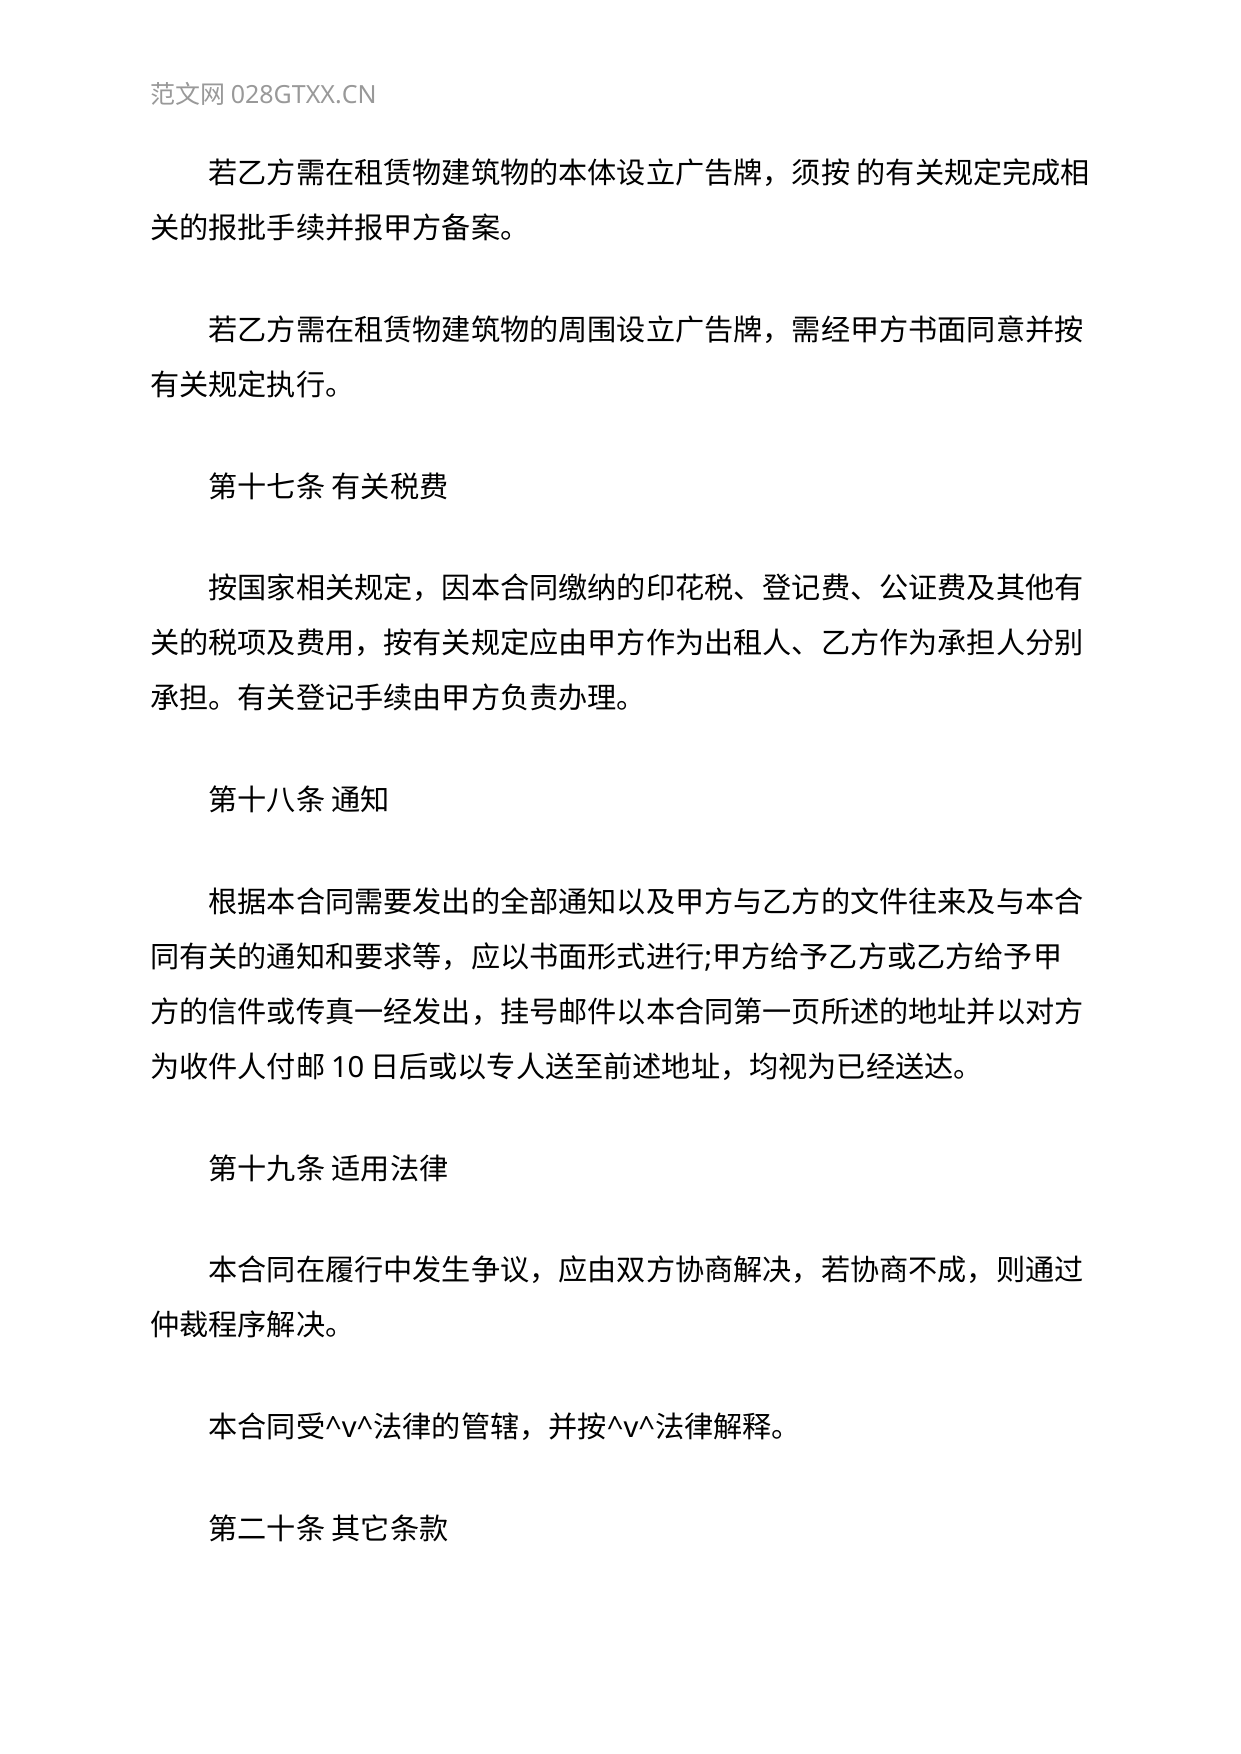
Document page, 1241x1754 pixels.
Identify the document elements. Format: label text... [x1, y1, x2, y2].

text 第二十条 其它条款 [150, 1506, 1090, 1548]
text 根据本合同需要发出的全部通知以及甲方与乙方的文件往来及与本合同有关的通知和要求等，应以书面形式进行;甲方给予乙方或乙方给予甲方的信件或传真一经发出，挂号邮件以本合同第一页所述的地址并以对方为收件人付邮10日后或以专人送至前述地址，均视为已经送达。 [150, 878, 1090, 1086]
text 第十九条 适用法律 [150, 1145, 1090, 1187]
text 本合同在履行中发生争议，应由双方协商解决，若协商不成，则通过仲裁程序解决。 [150, 1247, 1090, 1344]
text 本合同受^v^法律的管辖，并按^v^法律解释。 [150, 1404, 1090, 1446]
text 若乙方需在租赁物建筑物的本体设立广告牌，须按 的有关规定完成相关的报批手续并报甲方备案。 [150, 150, 1090, 247]
text 若乙方需在租赁物建筑物的周围设立广告牌，需经甲方书面同意并按 有关规定执行。 [150, 307, 1090, 404]
text 按国家相关规定，因本合同缴纳的印花税、登记费、公证费及其他有关的税项及费用，按有关规定应由甲方作为出租人、乙方作为承担人分别承担。有关登记手续由甲方负责办理。 [150, 565, 1090, 717]
text 第十七条 有关税费 [150, 463, 1090, 506]
text 第十八条 通知 [150, 777, 1090, 819]
